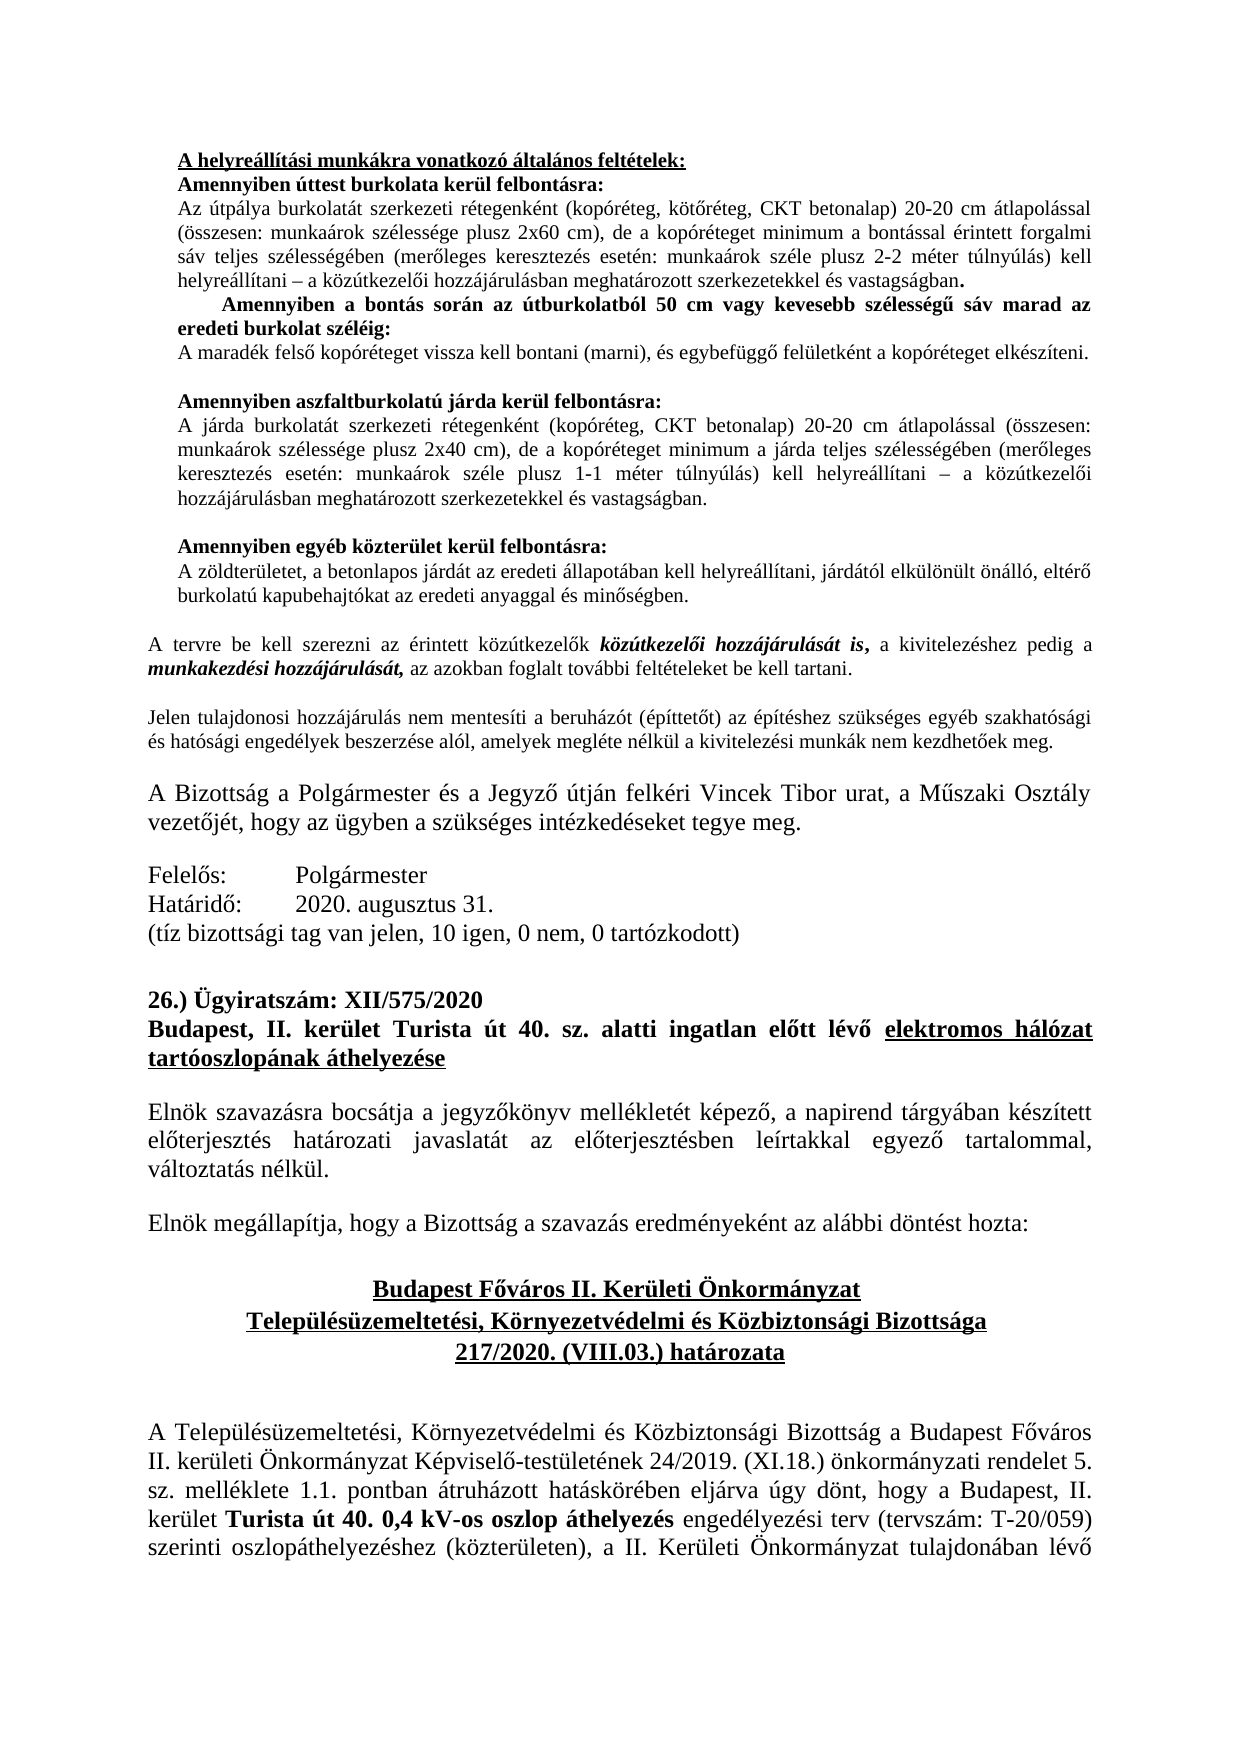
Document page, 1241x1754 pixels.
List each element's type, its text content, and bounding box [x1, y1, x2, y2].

text Budapest, II. kerület Turista út 40. sz. alatti ingatlan előtt lévő elektromos hálózat tartóoszlopának áthelyezése [148, 1014, 1093, 1072]
text Amennyiben úttest burkolata kerül felbontásra: [177, 172, 1093, 196]
text Jelen tulajdonosi hozzájárulás nem mentesíti a beruházót (építtetőt) az építéshez szükséges egyéb szakhatósági és hatósági engedélyek beszerzése alól, amelyek megléte nélkül a kivitelezési munkák nem kezdhetőek meg. [148, 705, 1093, 753]
text 26.) Ügyiratszám: XII/575/2020 [148, 986, 1093, 1014]
text Amennyiben aszfaltburkolatú járda kerül felbontásra: [177, 389, 1093, 413]
text Felelős: Polgármester [148, 860, 1093, 889]
text A helyreállítási munkákra vonatkozó általános feltételek: [177, 148, 1093, 172]
text Amennyiben a bontás során az útburkolatból 50 cm vagy kevesebb szélességű sáv marad az eredeti burkolat széléig: [177, 292, 1093, 340]
text (tíz bizottsági tag van jelen, 10 igen, 0 nem, 0 tartózkodott) [148, 918, 1093, 947]
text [148, 1417, 1093, 1561]
text A zöldterületet, a betonlapos járdát az eredeti állapotában kell helyreállítani, járdától elkülönült önálló, eltérő burkolatú kapubehajtókat az eredeti anyaggal és minőségben. [177, 558, 1093, 607]
text Elnök szavazásra bocsátja a jegyzőkönyv mellékletét képező, a napirend tárgyában készített előterjesztés határozati javaslatát az előterjesztésben leírtakkal egyező tartalommal, változtatás nélkül. [148, 1097, 1093, 1183]
text A Bizottság a Polgármester és a Jegyző útján felkéri Vincek Tibor urat, a Műszaki Osztály vezetőjét, hogy az ügyben a szükséges intézkedéseket tegye meg. [148, 778, 1093, 835]
text A maradék felső kopóréteget vissza kell bontani (marni), és egybefüggő felületként a kopóréteget elkészíteni. [177, 340, 1093, 364]
text Településüzemeltetési, Környezetvédelmi és Közbiztonsági Bizottsága [148, 1306, 1086, 1334]
text Elnök megállapítja, hogy a Bizottság a szavazás eredményeként az alábbi döntést hozta: [148, 1208, 1122, 1237]
text Az útpálya burkolatát szerkezeti rétegenként (kopóréteg, kötőréteg, CKT betonalap) 20-20 cm átlapolással (összesen: munkaárok szélessége plusz 2x60 cm), de a kopóréteget minimum a bontással érintett forgalmi sáv teljes szélességében (merőleges keresztezés esetén: munkaárok széle plusz 2-2 méter túlnyúlás) kell helyreállítani – a közútkezelői hozzájárulásban meghatározott szerkezetekkel és vastagságban. [177, 196, 1093, 292]
text Határidő: 2020. augusztus 31. [148, 889, 1093, 918]
text A tervre be kell szerezni az érintett közútkezelők közútkezelői hozzájárulását is, a kivitelezéshez pedig a munkakezdési hozzájárulását, az azokban foglalt további feltételeket be kell tartani. [148, 632, 1093, 680]
text Amennyiben egyéb közterület kerül felbontásra: [177, 534, 1093, 558]
text A járda burkolatát szerkezeti rétegenként (kopóréteg, CKT betonalap) 20-20 cm átlapolással (összesen: munkaárok szélessége plusz 2x40 cm), de a kopóréteget minimum a járda teljes szélességében (merőleges keresztezés esetén: munkaárok széle plusz 1-1 méter túlnyúlás) kell helyreállítani – a közútkezelői hozzájárulásban meghatározott szerkezetekkel és vastagságban. [177, 413, 1093, 509]
text Budapest Főváros II. Kerületi Önkormányzat [148, 1274, 1086, 1303]
text 217/2020. (VIII.03.) határozata [148, 1337, 1093, 1366]
